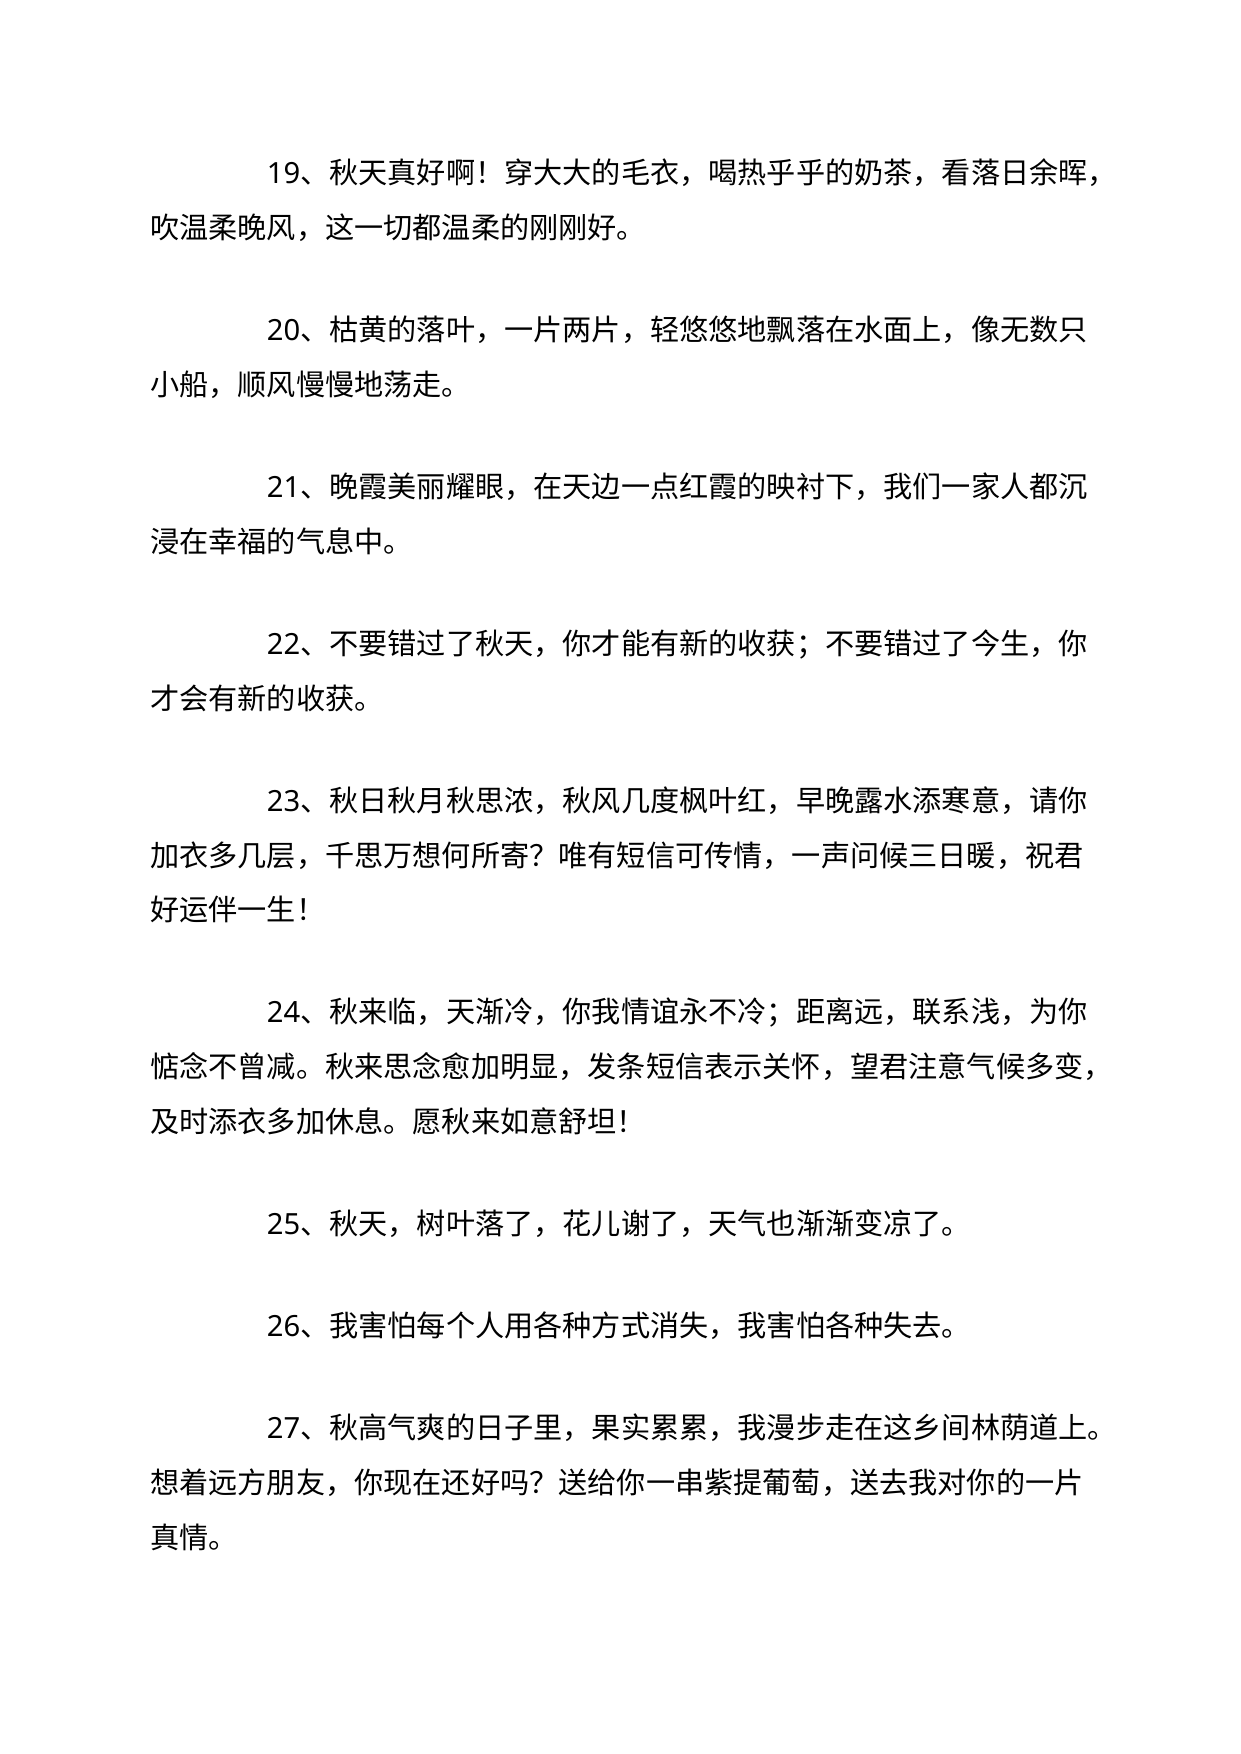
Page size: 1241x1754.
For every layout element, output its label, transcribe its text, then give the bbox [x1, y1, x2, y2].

text 22、不要错过了秋天，你才能有新的收获；不要错过了今生，你才会有新的收获。 [150, 620, 1090, 718]
text 26、我害怕每个人用各种方式消失，我害怕各种失去。 [150, 1302, 1090, 1345]
text 25、秋天，树叶落了，花儿谢了，天气也渐渐变凉了。 [150, 1200, 1090, 1243]
text 19、秋天真好啊！穿大大的毛衣，喝热乎乎的奶茶，看落日余晖，吹温柔晚风，这一切都温柔的刚刚好。 [150, 150, 1090, 247]
text 21、晚霞美丽耀眼，在天边一点红霞的映衬下，我们一家人都沉浸在幸福的气息中。 [150, 463, 1090, 561]
text 23、秋日秋月秋思浓，秋风几度枫叶红，早晚露水添寒意，请你加衣多几层，千思万想何所寄？唯有短信可传情，一声问候三日暖，祝君好运伴一生！ [150, 777, 1090, 929]
text 20、枯黄的落叶，一片两片，轻悠悠地飘落在水面上，像无数只小船，顺风慢慢地荡走。 [150, 307, 1090, 404]
text 24、秋来临，天渐冷，你我情谊永不冷；距离远，联系浅，为你惦念不曾减。秋来思念愈加明显，发条短信表示关怀，望君注意气候多变，及时添衣多加休息。愿秋来如意舒坦！ [150, 989, 1090, 1141]
text 27、秋高气爽的日子里，果实累累，我漫步走在这乡间林荫道上。想着远方朋友，你现在还好吗？送给你一串紫提葡萄，送去我对你的一片真情。 [150, 1404, 1090, 1557]
